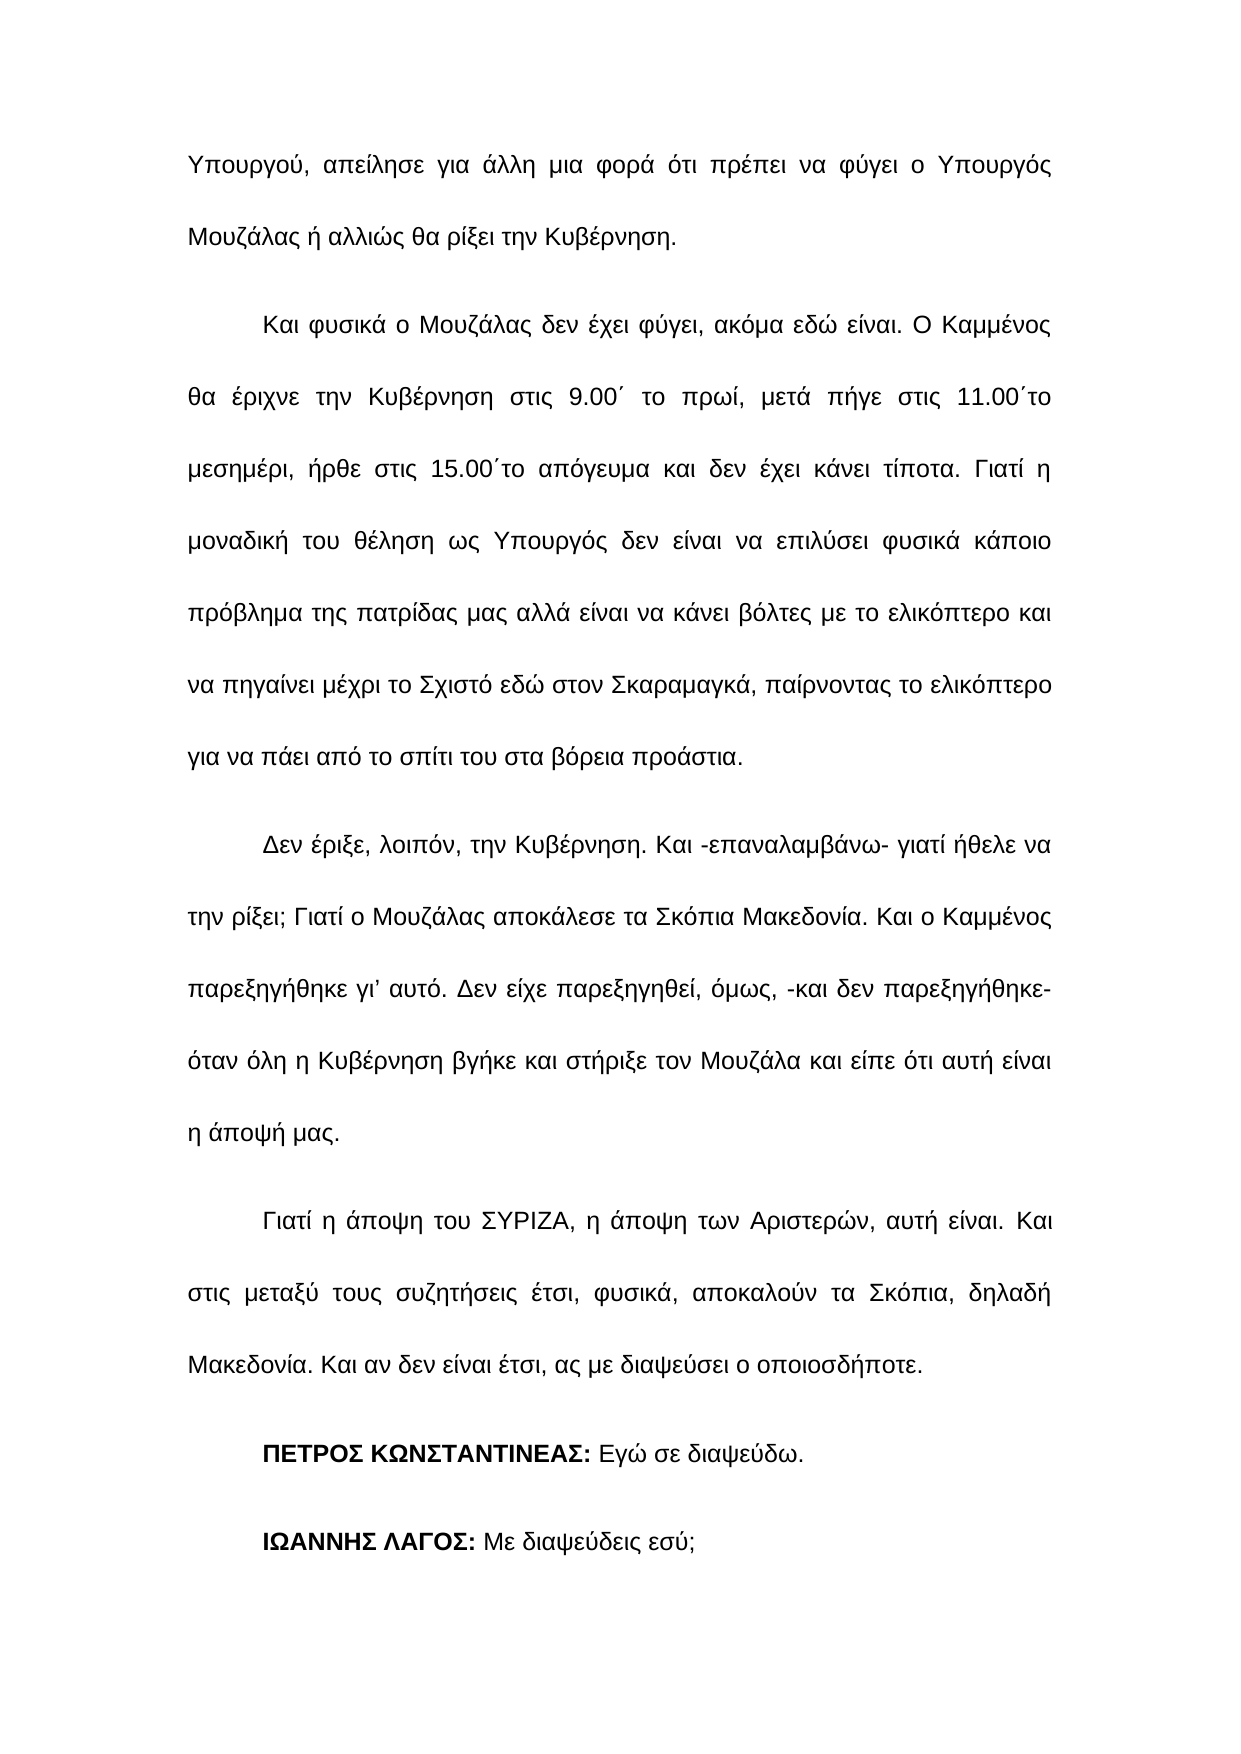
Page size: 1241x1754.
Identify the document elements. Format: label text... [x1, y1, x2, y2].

text ΠΕΤΡΟΣ ΚΩΝΣΤΑΝΤΙΝΕΑΣ: Εγώ σε διαψεύδω. [187, 1438, 1053, 1467]
text Γιατί η άποψη του ΣΥΡΙΖΑ, η άποψη των Αριστερών, αυτή είναι. Kαι στις μεταξύ τους συζητήσεις έτσι, φυσικά, αποκαλούν τα Σκόπια, δηλαδή Μακεδονία. Και αν δεν είναι έτσι, ας με διαψεύσει ο οποιοσδήποτε. [187, 1206, 1053, 1379]
text Και φυσικά ο Μουζάλας δεν έχει φύγει, ακόμα εδώ είναι. Ο Καμμένος θα έριχνε την Κυβέρνηση στις 9.00΄ το πρωί, μετά πήγε στις 11.00΄το μεσημέρι, ήρθε στις 15.00΄το απόγευμα και δεν έχει κάνει τίποτα. Γιατί η μοναδική του θέληση ως Υπουργός δεν είναι να επιλύσει φυσικά κάποιο πρόβλημα της πατρίδας μας αλλά είναι να κάνει βόλτες με το ελικόπτερο και να πηγαίνει μέχρι το Σχιστό εδώ στον Σκαραμαγκά, παίρνοντας το ελικόπτερο για να πάει από το σπίτι του στα βόρεια προάστια. [187, 310, 1053, 770]
text ΙΩΑΝΝΗΣ ΛΑΓΟΣ: Με διαψεύδεις εσύ; [187, 1527, 1053, 1556]
text Δεν έριξε, λοιπόν, την Κυβέρνηση. Και -επαναλαμβάνω- γιατί ήθελε να την ρίξει; Γιατί ο Μουζάλας αποκάλεσε τα Σκόπια Μακεδονία. Και ο Καμμένος παρεξηγήθηκε γι’ αυτό. Δεν είχε παρεξηγηθεί, όμως, -και δεν παρεξηγήθηκε- όταν όλη η Κυβέρνηση βγήκε και στήριξε τον Μουζάλα και είπε ότι αυτή είναι η άποψή μας. [187, 830, 1053, 1146]
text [187, 150, 1053, 251]
